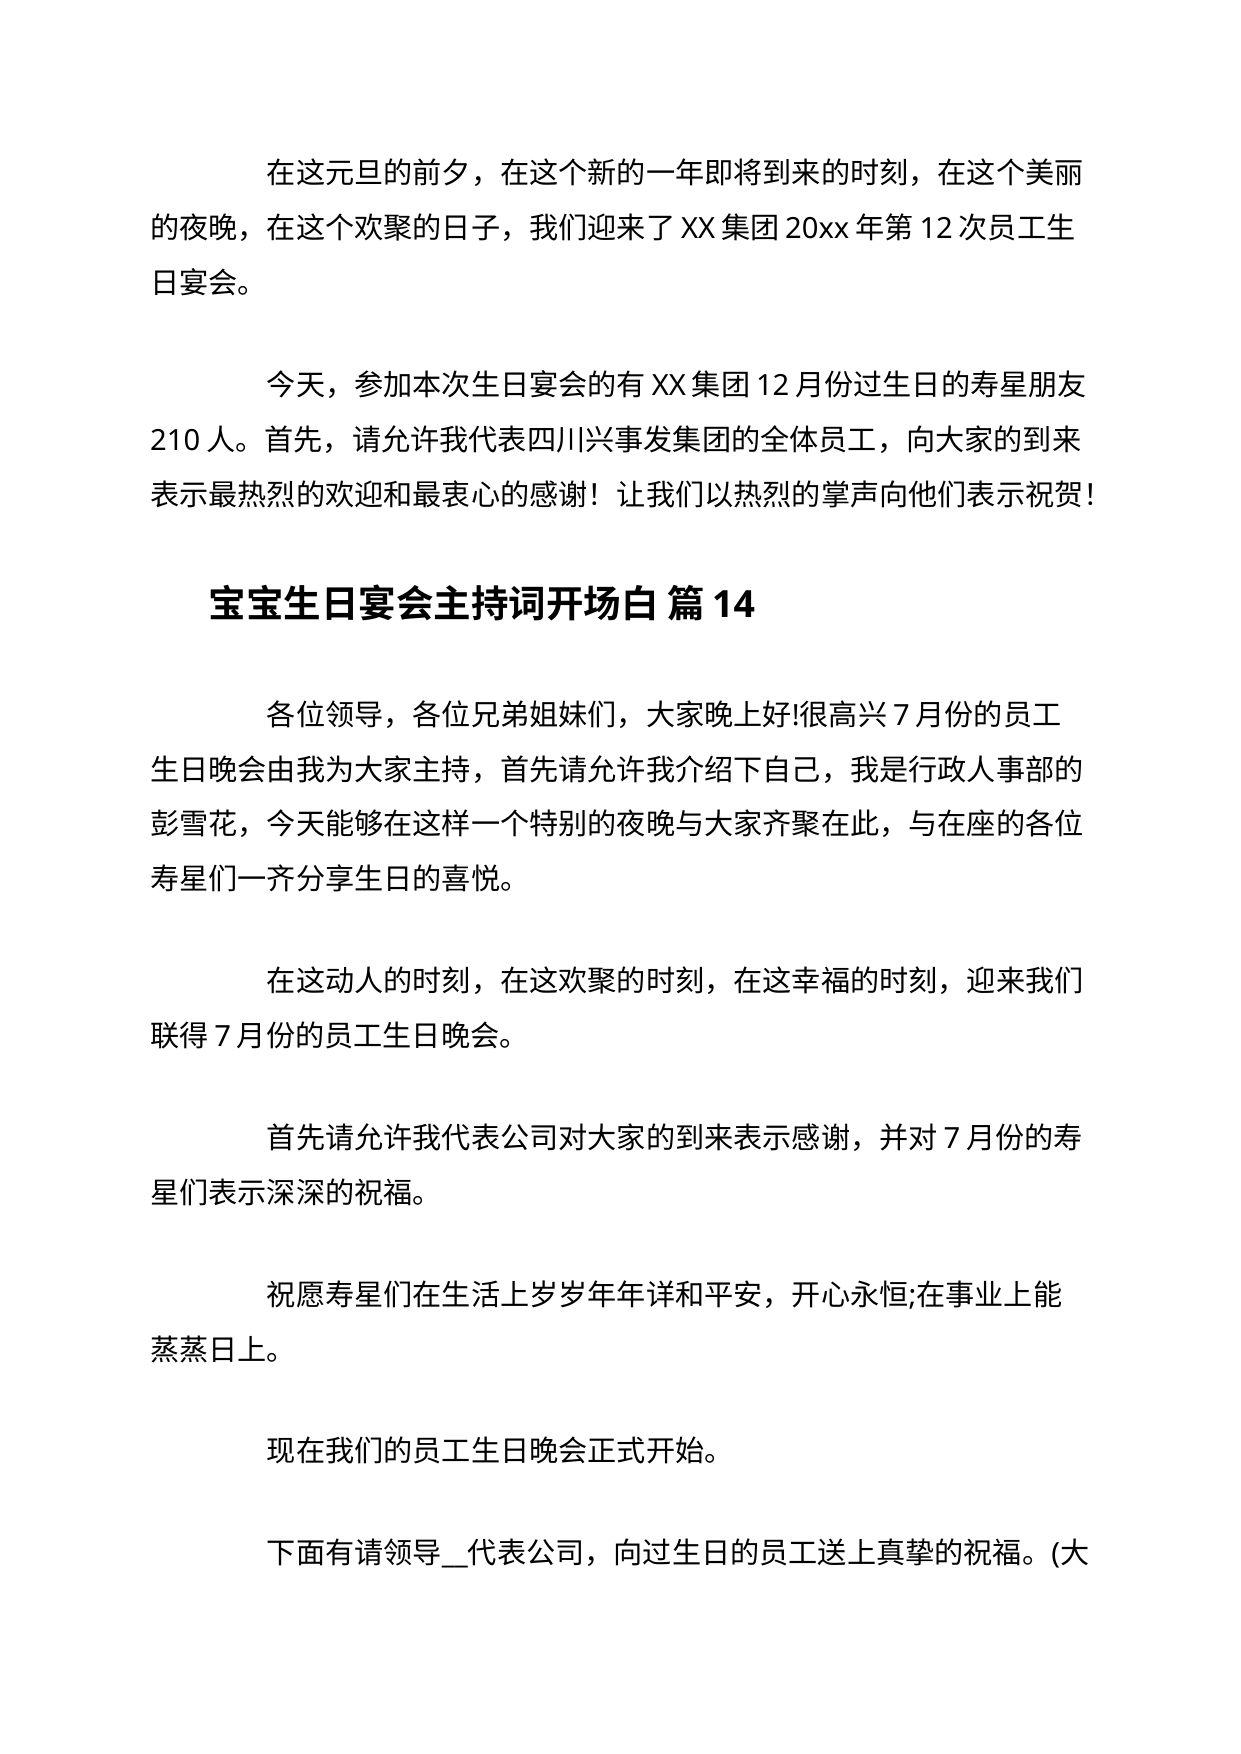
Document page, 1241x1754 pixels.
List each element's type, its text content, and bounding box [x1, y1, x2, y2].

text 在这元旦的前夕，在这个新的一年即将到来的时刻，在这个美丽的夜晚，在这个欢聚的日子，我们迎来了XX集团20xx年第12次员工生日宴会。 [150, 150, 1090, 302]
text 祝愿寿星们在生活上岁岁年年详和平安，开心永恒;在事业上能蒸蒸日上。 [150, 1271, 1090, 1368]
text 各位领导，各位兄弟姐妹们，大家晚上好!很高兴7月份的员工生日晚会由我为大家主持，首先请允许我介绍下自己，我是行政人事部的彭雪花，今天能够在这样一个特别的夜晚与大家齐聚在此，与在座的各位寿星们一齐分享生日的喜悦。 [150, 691, 1090, 898]
text 今天，参加本次生日宴会的有XX集团12月份过生日的寿星朋友210人。首先，请允许我代表四川兴事发集团的全体员工，向大家的到来表示最热烈的欢迎和最衷心的感谢！让我们以热烈的掌声向他们表示祝贺！ [150, 362, 1090, 514]
text 首先请允许我代表公司对大家的到来表示感谢，并对7月份的寿星们表示深深的祝福。 [150, 1114, 1090, 1212]
text 在这动人的时刻，在这欢聚的时刻，在这幸福的时刻，迎来我们联得7月份的员工生日晚会。 [150, 958, 1090, 1055]
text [150, 1530, 1090, 1572]
text 宝宝生日宴会主持词开场白 篇14 [150, 573, 1090, 628]
text 现在我们的员工生日晚会正式开始。 [150, 1428, 1090, 1470]
